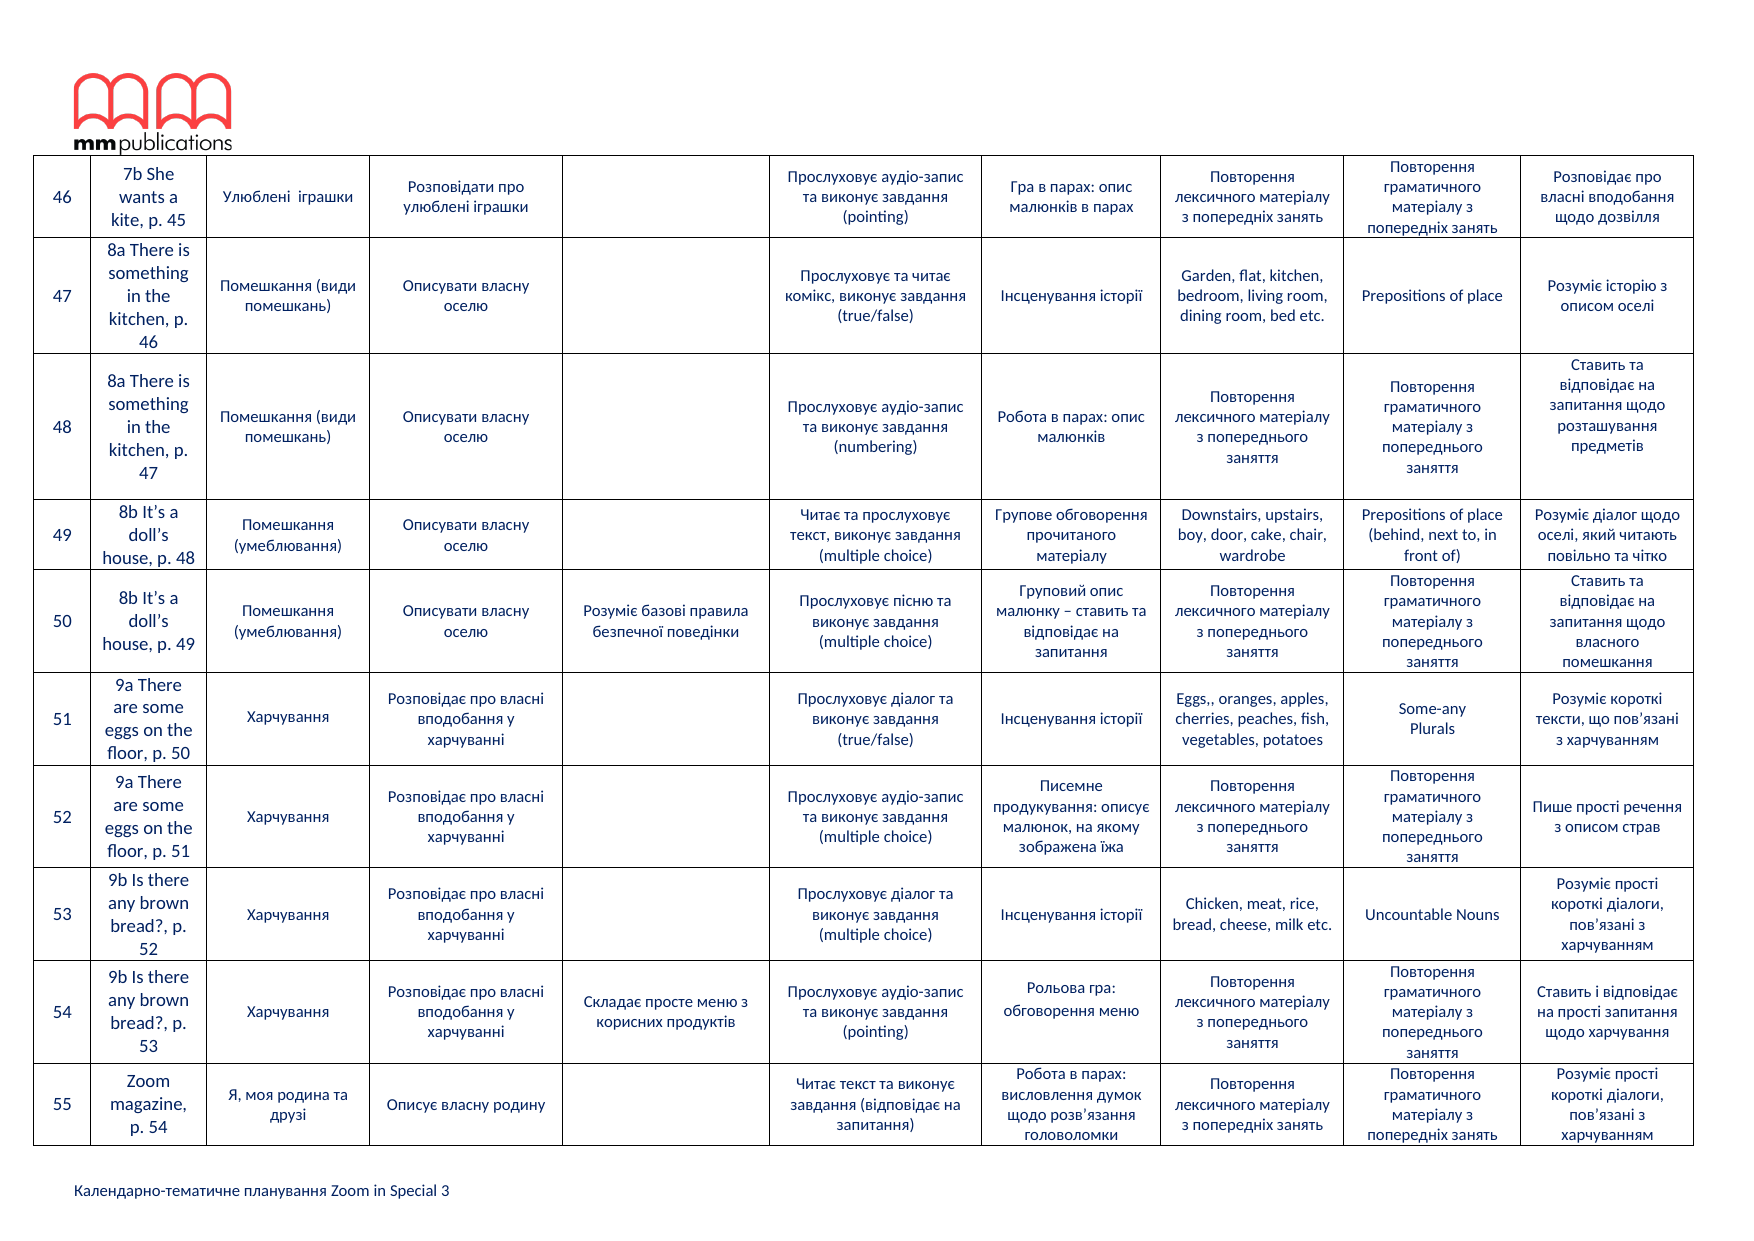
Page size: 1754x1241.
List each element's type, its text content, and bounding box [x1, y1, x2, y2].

table_cell Розповідає про власні вподобання у харчуванні [370, 961, 562, 1062]
table_cell 9a There are some eggs on the floor, p. 51 [91, 766, 206, 867]
table_cell Розуміє прості короткі діалоги, пов’язані з харчуванням [1521, 1064, 1693, 1145]
table_cell Рольова гра: обговорення меню [982, 961, 1160, 1062]
table_cell Розповідати про улюблені іграшки [370, 156, 562, 237]
table_cell Повторення лексичного матеріалу з попередніх занять [1161, 1064, 1343, 1145]
table_cell Прослуховує аудіо-запис та виконує завдання (multiple choice) [770, 766, 981, 867]
table_cell 9b Is there any brown bread?, p. 52 [91, 868, 206, 960]
table_cell Повторення граматичного матеріалу з попереднього заняття [1344, 766, 1520, 867]
table_cell 8a There is something in the kitchen, p. 47 [91, 354, 206, 499]
table_cell Пише прості речення з описом страв [1521, 766, 1693, 867]
table_cell Розповідає про власні вподобання у харчуванні [370, 766, 562, 867]
table_cell Описувати власну оселю [370, 570, 562, 672]
table_cell [563, 673, 769, 764]
table_cell Prepositions of place [1344, 238, 1520, 353]
table_cell 8b It’s a doll’s house, p. 49 [91, 570, 206, 672]
table_cell 8a There is something in the kitchen, p. 46 [91, 238, 206, 353]
table_cell 9a There are some eggs on the floor, p. 50 [91, 673, 206, 764]
table_cell Робота в парах: опис малюнків [982, 354, 1160, 499]
table_cell Писемне продукування: описує малюнок, на якому зображена їжа [982, 766, 1160, 867]
table_cell Повторення граматичного матеріалу з попередніх занять [1344, 1064, 1520, 1145]
table_cell 48 [34, 354, 90, 499]
table_cell Прослуховує діалог та виконує завдання (multiple choice) [770, 868, 981, 960]
table_cell Описувати власну оселю [370, 238, 562, 353]
table_cell [563, 238, 769, 353]
table_cell Інсценування історії [982, 673, 1160, 764]
table_cell Помешкання (умеблювання) [207, 500, 369, 569]
table_cell 46 [34, 156, 90, 237]
table_cell 52 [34, 766, 90, 867]
table_cell 47 [34, 238, 90, 353]
table_cell 53 [34, 868, 90, 960]
table_cell Харчування [207, 673, 369, 764]
table_cell Прослуховує пісню та виконує завдання (multiple choice) [770, 570, 981, 672]
table_cell Інсценування історії [982, 868, 1160, 960]
table_cell Описувати власну оселю [370, 354, 562, 499]
table_cell Прослуховує діалог та виконує завдання (true/false) [770, 673, 981, 764]
table_cell Повторення граматичного матеріалу з попереднього заняття [1344, 961, 1520, 1062]
table_cell Харчування [207, 868, 369, 960]
table_cell Складає просте меню з корисних продуктів [563, 961, 769, 1062]
table_cell Робота в парах: висловлення думок щодо розв’язання головоломки [982, 1064, 1160, 1145]
table_cell Помешкання (види помешкань) [207, 354, 369, 499]
table_cell Описує власну родину [370, 1064, 562, 1145]
table_cell Улюблені іграшки [207, 156, 369, 237]
table_cell Ставить та відповідає на запитання щодо власного помешкання [1521, 570, 1693, 672]
table_cell Прослуховує аудіо-запис та виконує завдання (pointing) [770, 156, 981, 237]
table_cell 8b It’s a doll’s house, p. 48 [91, 500, 206, 569]
table_cell Повторення граматичного матеріалу з попередніх занять [1344, 156, 1520, 237]
table_cell 49 [34, 500, 90, 569]
table_cell Читає текст та виконує завдання (відповідає на запитання) [770, 1064, 981, 1145]
table_cell Розуміє діалог щодо оселі, який читають повільно та чітко [1521, 500, 1693, 569]
table_cell Читає та прослуховує текст, виконує завдання (multiple choice) [770, 500, 981, 569]
table_cell Повторення лексичного матеріалу з попереднього заняття [1161, 766, 1343, 867]
table_cell Ставить і відповідає на прості запитання щодо харчування [1521, 961, 1693, 1062]
table_cell Chicken, meat, rice, bread, cheese, milk etc. [1161, 868, 1343, 960]
table_cell Ставить та відповідає на запитання щодо розташування предметів [1521, 354, 1693, 499]
table_cell 9b Is there any brown bread?, p. 53 [91, 961, 206, 1062]
table_cell 55 [34, 1064, 90, 1145]
table_cell [563, 766, 769, 867]
table_cell Інсценування історії [982, 238, 1160, 353]
table_cell Харчування [207, 766, 369, 867]
table_cell 54 [34, 961, 90, 1062]
table_cell Помешкання (види помешкань) [207, 238, 369, 353]
table_cell [563, 500, 769, 569]
table_cell Prepositions of place (behind, next to, in front of) [1344, 500, 1520, 569]
table_cell Downstairs, upstairs, boy, door, cake, chair, wardrobe [1161, 500, 1343, 569]
table_cell Повторення лексичного матеріалу з попередніх занять [1161, 156, 1343, 237]
table_cell [563, 354, 769, 499]
table_cell Повторення лексичного матеріалу з попереднього заняття [1161, 570, 1343, 672]
table_cell 7b She wants a kite, p. 45 [91, 156, 206, 237]
table_cell Повторення граматичного матеріалу з попереднього заняття [1344, 570, 1520, 672]
table_cell Харчування [207, 961, 369, 1062]
table_cell Розуміє історію з описом оселі [1521, 238, 1693, 353]
table_cell Прослуховує та читає комікс, виконує завдання (true/false) [770, 238, 981, 353]
table_cell Я, моя родина та друзі [207, 1064, 369, 1145]
table_cell Розуміє короткі тексти, що пов’язані з харчуванням [1521, 673, 1693, 764]
table_cell Прослуховує аудіо-запис та виконує завдання (pointing) [770, 961, 981, 1062]
table_cell Груповий опис малюнку – ставить та відповідає на запитання [982, 570, 1160, 672]
table_cell 51 [34, 673, 90, 764]
table_cell [563, 156, 769, 237]
table_cell Some-any Plurals [1344, 673, 1520, 764]
table_cell Розуміє прості короткі діалоги, пов’язані з харчуванням [1521, 868, 1693, 960]
table_cell 50 [34, 570, 90, 672]
table_cell Групове обговорення прочитаного матеріалу [982, 500, 1160, 569]
table_cell [563, 868, 769, 960]
picture [73, 73, 232, 155]
table_cell Гра в парах: опис малюнків в парах [982, 156, 1160, 237]
table_cell Описувати власну оселю [370, 500, 562, 569]
table_cell [563, 1064, 769, 1145]
table_cell Повторення граматичного матеріалу з попереднього заняття [1344, 354, 1520, 499]
table_cell Прослуховує аудіо-запис та виконує завдання (numbering) [770, 354, 981, 499]
table_cell Eggs,, oranges, apples, cherries, peaches, fish, vegetables, potatoes [1161, 673, 1343, 764]
table_cell Uncountable Nouns [1344, 868, 1520, 960]
table_cell Помешкання (умеблювання) [207, 570, 369, 672]
table_cell Розповідає про власні вподобання щодо дозвілля [1521, 156, 1693, 237]
table_cell Повторення лексичного матеріалу з попереднього заняття [1161, 354, 1343, 499]
table_cell Zoom magazine, p. 54 [91, 1064, 206, 1145]
table_cell Garden, flat, kitchen, bedroom, living room, dining room, bed etc. [1161, 238, 1343, 353]
table_cell Розуміє базові правила безпечної поведінки [563, 570, 769, 672]
table_cell Розповідає про власні вподобання у харчуванні [370, 673, 562, 764]
table_cell Повторення лексичного матеріалу з попереднього заняття [1161, 961, 1343, 1062]
table_cell Розповідає про власні вподобання у харчуванні [370, 868, 562, 960]
